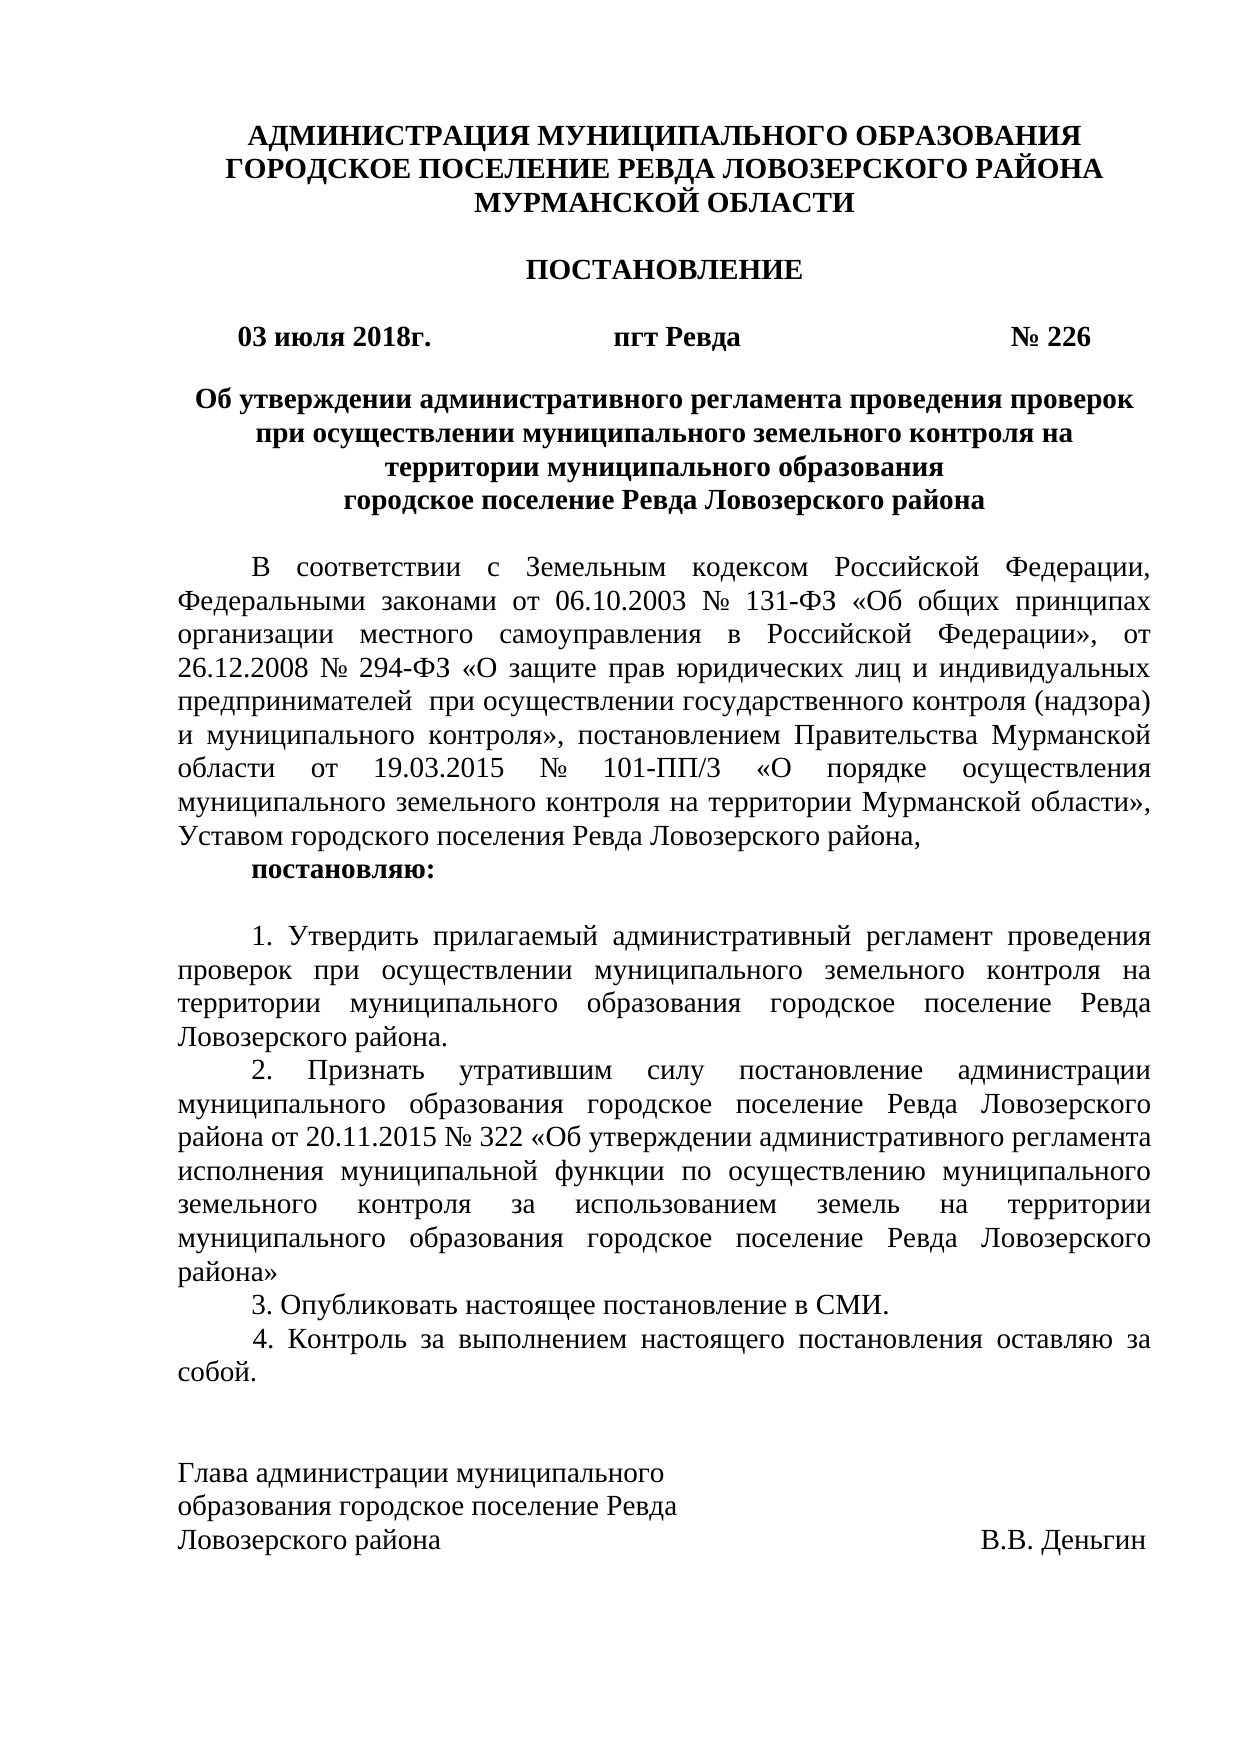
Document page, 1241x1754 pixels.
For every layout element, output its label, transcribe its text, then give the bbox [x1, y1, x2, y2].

text Глава администрации муниципального [177, 1455, 1152, 1488]
text постановляю: [177, 851, 1152, 885]
text 1. Утвердить прилагаемый административный регламент проведения проверок при осуществлении муниципального земельного контроля на территории муниципального образования городское поселение Ревда Ловозерского района. [177, 918, 1152, 1052]
title 3. Опубликовать настоящее постановление в СМИ. [177, 1287, 1152, 1321]
text Об утверждении административного регламента проведения проверок при осуществлении муниципального земельного контроля на территории муниципального образования [177, 382, 1152, 482]
text образования городское поселение Ревда [177, 1488, 1152, 1522]
text ГОРОДСКОЕ ПОСЕЛЕНИЕ РЕВДА ЛОВОЗЕРСКОГО РАЙОНА [177, 152, 1152, 185]
text МУРМАНСКОЙ ОБЛАСТИ [177, 185, 1152, 219]
text В соответствии с Земельным кодексом Российской Федерации, Федеральными законами от 06.10.2003 № 131-ФЗ «Об общих принципах организации местного самоуправления в Российской Федерации», от 26.12.2008 № 294-ФЗ «О защите прав юридических лиц и индивидуальных предпринимателей при осуществлении государственного контроля (надзора) и муниципального контроля», постановлением Правительства Мурманской области от 19.03.2015 № 101-ПП/3 «О порядке осуществления муниципального земельного контроля на территории Мурманской области», Уставом городского поселения Ревда Ловозерского района, [177, 549, 1152, 851]
text ПОСТАНОВЛЕНИЕ [177, 252, 1152, 286]
text городское поселение Ревда Ловозерского района [177, 482, 1152, 516]
text Ловозерского района В.В. Деньгин [177, 1522, 1152, 1556]
title 2. Признать утратившим силу постановление администрации муниципального образования городское поселение Ревда Ловозерского района от 20.11.2015 № 322 «Об утверждении административного регламента исполнения муниципальной функции по осуществлению муниципального земельного контроля за использованием земель на территории муниципального образования городское поселение Ревда Ловозерского района» [177, 1052, 1152, 1287]
text АДМИНИСТРАЦИЯ МУНИЦИПАЛЬНОГО ОБРАЗОВАНИЯ [177, 118, 1152, 152]
text 03 июля 2018г. пгт Ревда № 226 [177, 319, 1152, 353]
text 4. Контроль за выполнением настоящего постановления оставляю за собой. [177, 1321, 1152, 1388]
